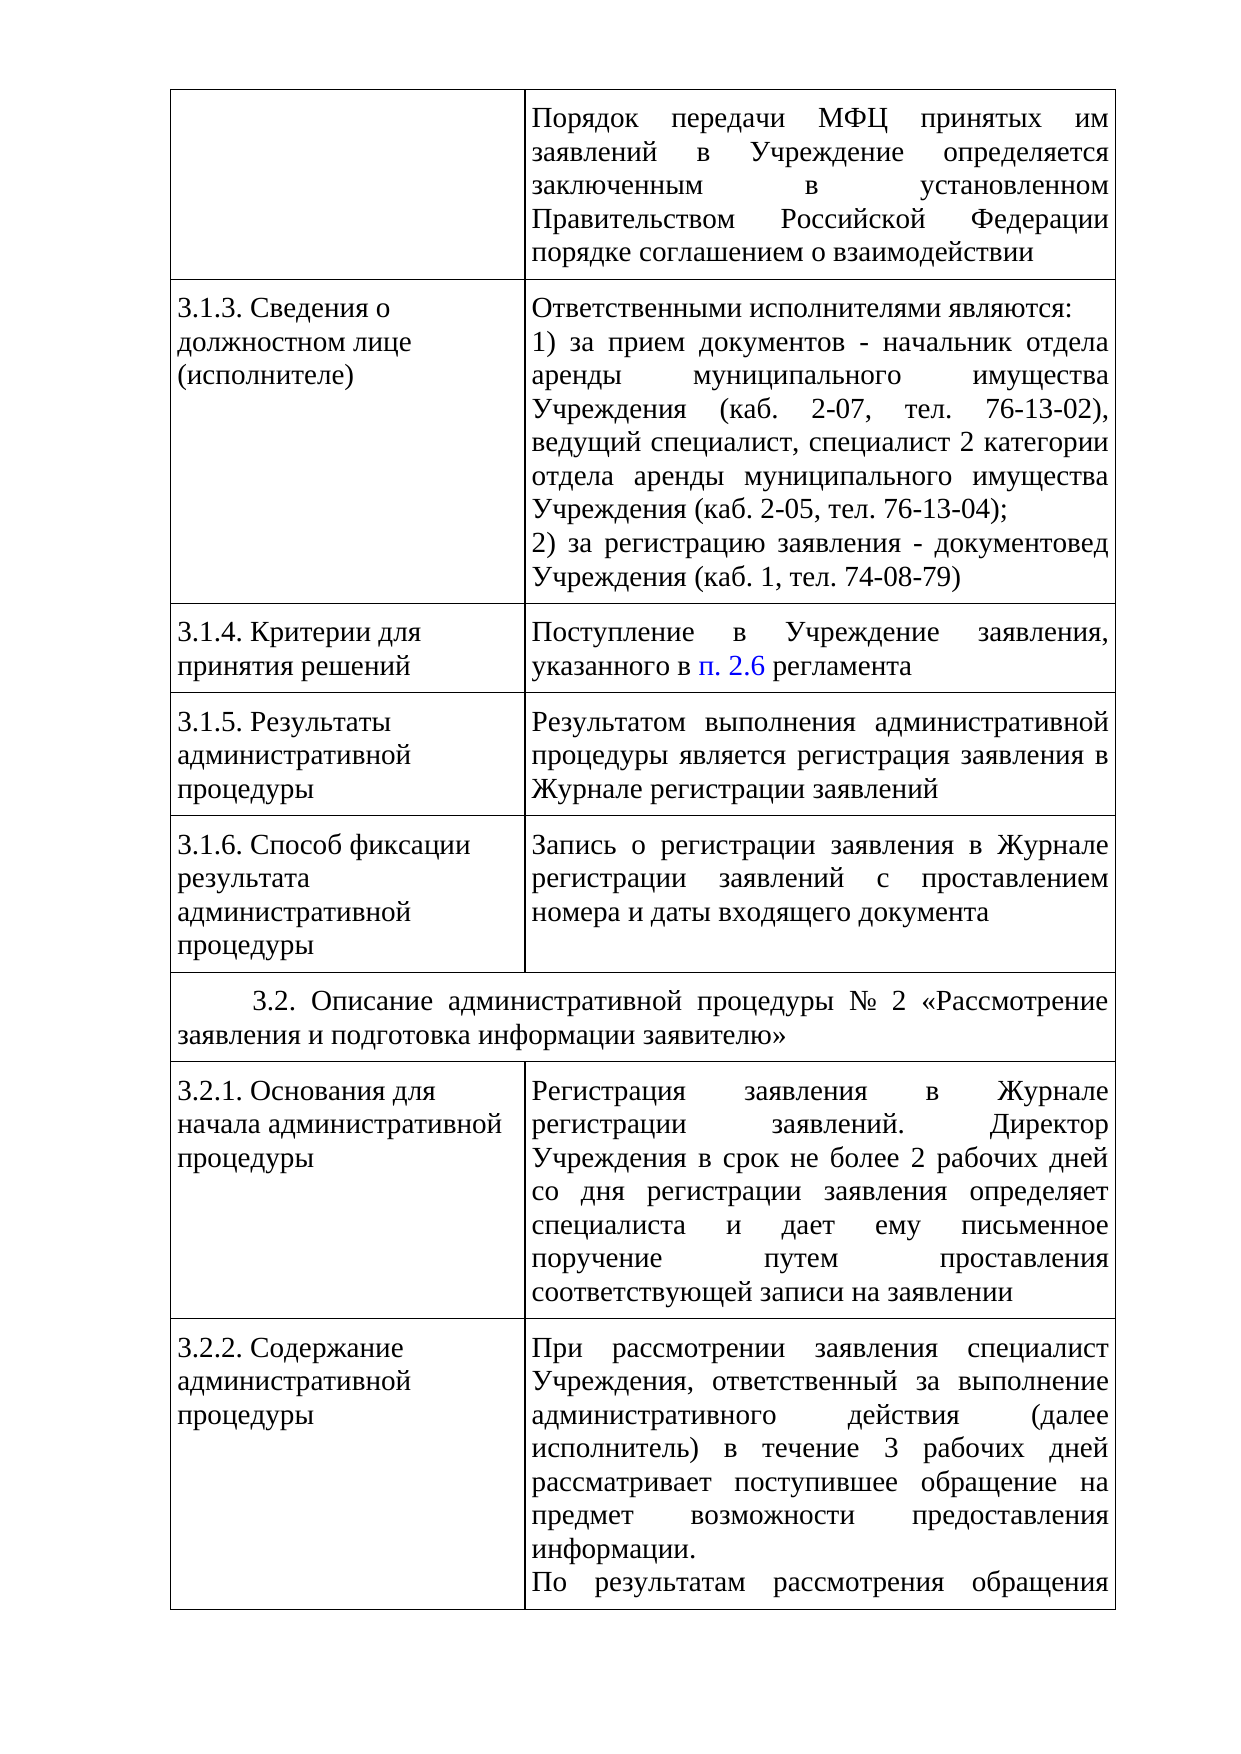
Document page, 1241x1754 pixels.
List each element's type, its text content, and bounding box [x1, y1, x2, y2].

table_cell 3.1.5. Результаты административной процедуры [171, 693, 524, 815]
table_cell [526, 90, 1115, 279]
table_cell 3.1.4. Критерии для принятия решений [171, 604, 524, 692]
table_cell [171, 1319, 524, 1609]
table_cell 3.1.3. Сведения о должностном лице (исполнителе) [171, 280, 524, 603]
table_cell 3.2. Описание административной процедуры № 2 «Рассмотрение заявления и подготовка информации заявителю» [171, 973, 1115, 1061]
table_cell Поступление в Учреждение заявления, указанного в п. 2.6 регламента [526, 604, 1115, 692]
table_cell Запись о регистрации заявления в Журнале регистрации заявлений с проставлением номера и даты входящего документа [526, 816, 1115, 972]
table_cell Ответственными исполнителями являются: 1) за прием документов - начальник отдела аренды муниципального имущества Учреждения (каб. 2-07, тел. 76-13-02), ведущий специалист, специалист 2 категории отдела аренды муниципального имущества Учреждения (каб. 2-05, тел. 76-13-04); 2) за регистрацию заявления - документовед Учреждения (каб. 1, тел. 74-08-79) [526, 280, 1115, 603]
table_cell Результатом выполнения административной процедуры является регистрация заявления в Журнале регистрации заявлений [526, 693, 1115, 815]
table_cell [526, 1319, 1115, 1609]
table_cell 3.1.6. Способ фиксации результата административной процедуры [171, 816, 524, 972]
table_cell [171, 90, 524, 279]
table_cell 3.2.1. Основания для начала административной процедуры [171, 1062, 524, 1318]
table_cell Регистрация заявления в Журнале регистрации заявлений. Директор Учреждения в срок не более 2 рабочих дней со дня регистрации заявления определяет специалиста и дает ему письменное поручение путем проставления соответствующей записи на заявлении [526, 1062, 1115, 1318]
